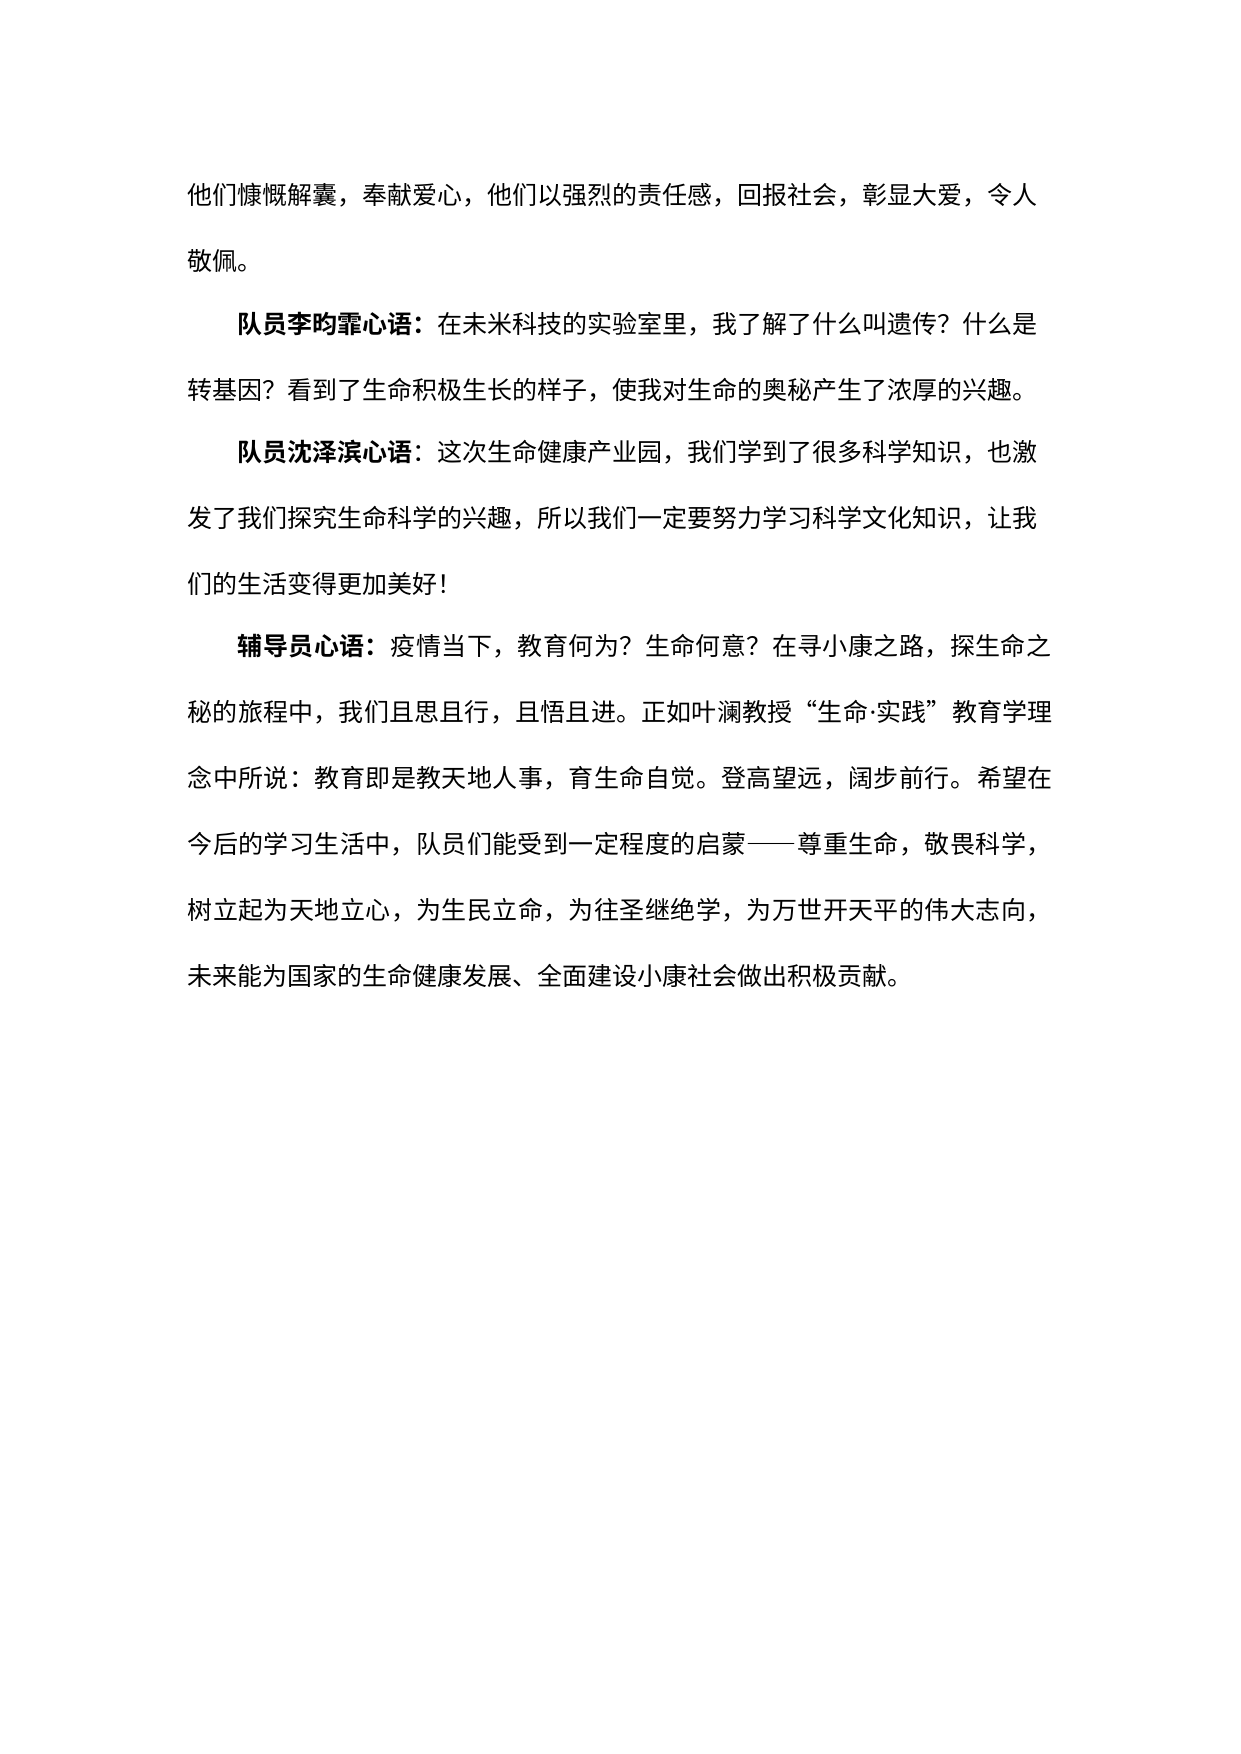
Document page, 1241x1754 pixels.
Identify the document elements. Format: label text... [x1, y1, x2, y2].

text 辅导员心语：疫情当下，教育何为？生命何意？在寻小康之路，探生命之秘的旅程中，我们且思且行，且悟且进。正如叶澜教授“生命·实践”教育学理念中所说：教育即是教天地人事，育生命自觉。登高望远，阔步前行。希望在今后的学习生活中，队员们能受到一定程度的启蒙——尊重生命，敬畏科学，树立起为天地立心，为生民立命，为往圣继绝学，为万世开天平的伟大志向，未来能为国家的生命健康发展、全面建设小康社会做出积极贡献。 [187, 623, 1053, 997]
text 队员李昀霏心语：在未米科技的实验室里，我了解了什么叫遗传？什么是转基因？看到了生命积极生长的样子，使我对生命的奥秘产生了浓厚的兴趣。 [187, 300, 1053, 410]
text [187, 172, 1053, 282]
text 队员沈泽滨心语：这次生命健康产业园，我们学到了很多科学知识，也激发了我们探究生命科学的兴趣，所以我们一定要努力学习科学文化知识，让我们的生活变得更加美好！ [187, 428, 1053, 604]
